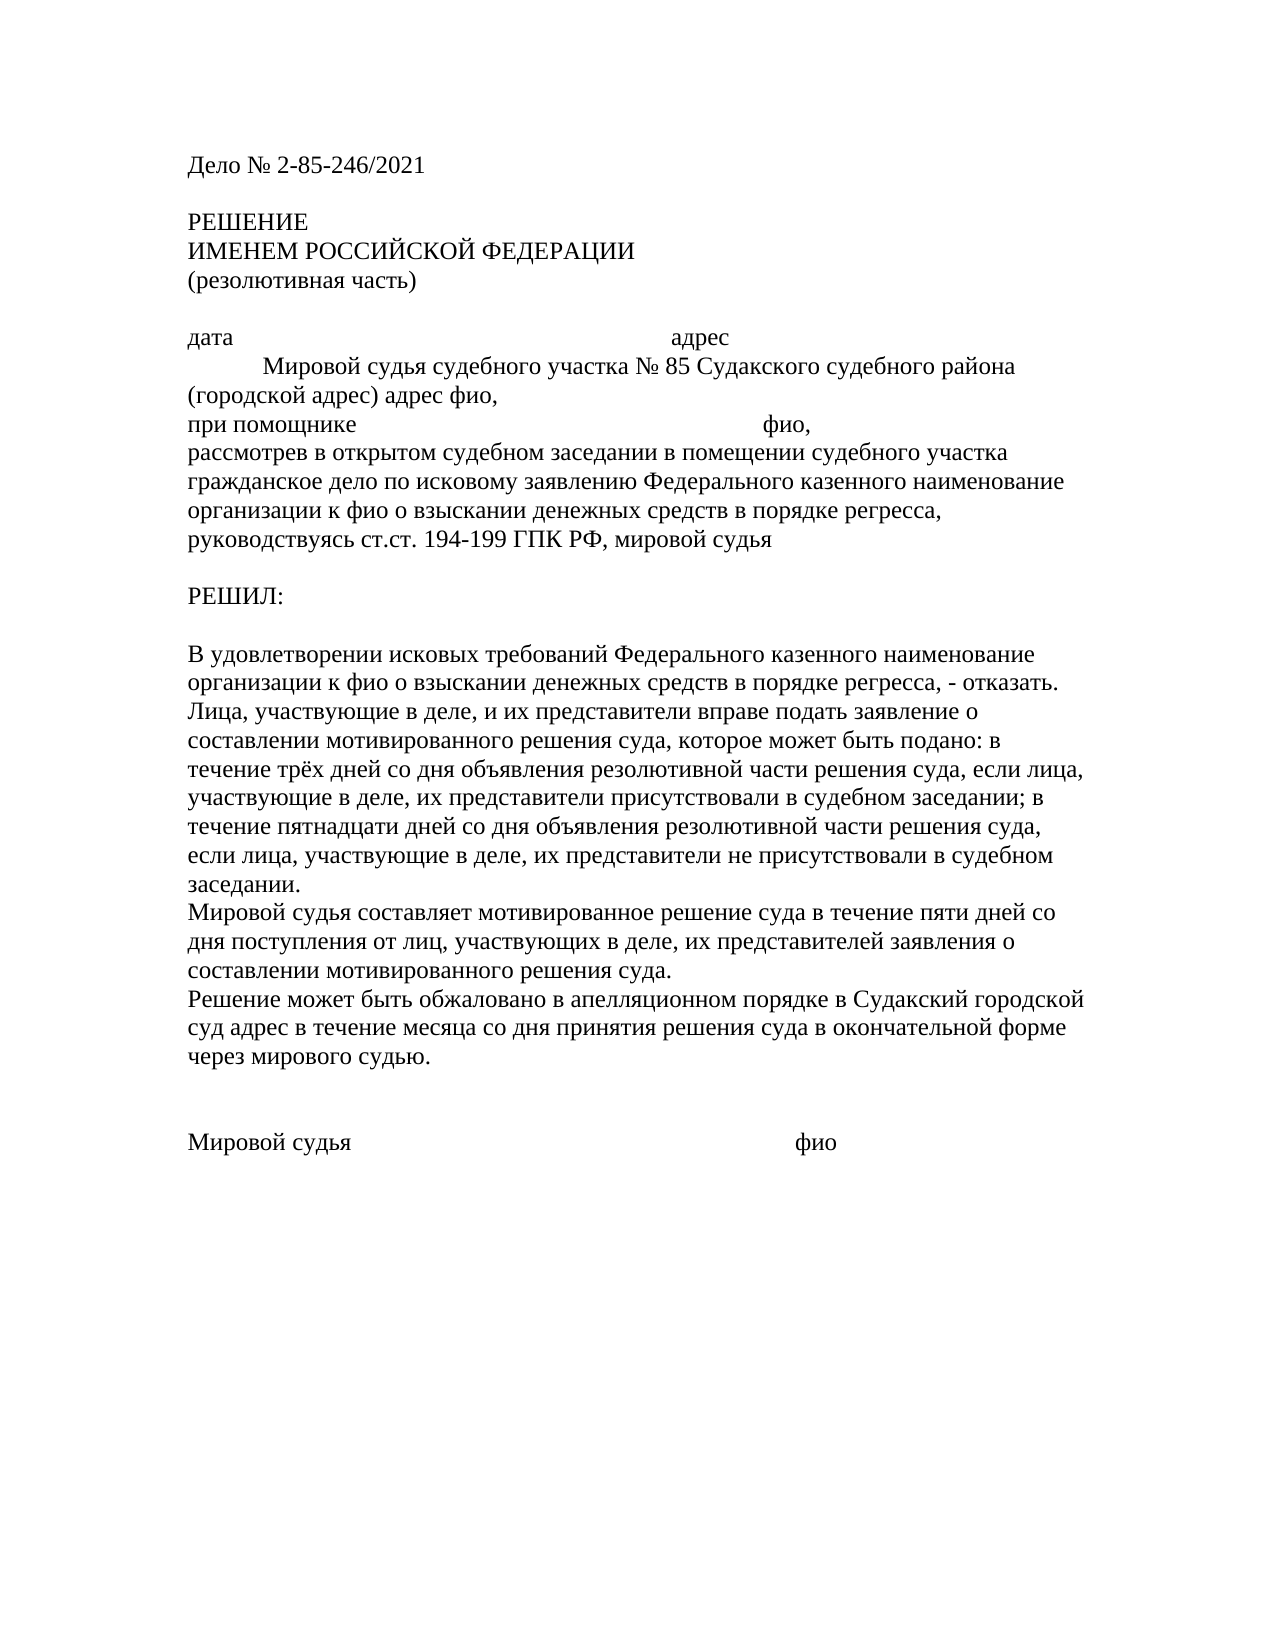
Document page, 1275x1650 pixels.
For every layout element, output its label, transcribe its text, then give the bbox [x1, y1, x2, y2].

text РЕШИЛ: [187, 581, 1087, 610]
text Решение может быть обжаловано в апелляционном порядке в Судакский городской суд адрес в течение месяца со дня принятия решения суда в окончательной форме через мирового судью. [187, 984, 1087, 1070]
text дата адрес [187, 322, 1087, 351]
text Мировой судья фио [187, 1127, 1087, 1156]
text В удовлетворении исковых требований Федерального казенного наименование организации к фио о взыскании денежных средств в порядке регресса, - отказать. [187, 639, 1087, 696]
text Дело № 2-85-246/2021 [187, 150, 1087, 179]
text Мировой судья судебного участка № 85 Судакского судебного района (городской адрес) адрес фио, [187, 351, 1087, 409]
text ИМЕНЕМ РОССИЙСКОЙ ФЕДЕРАЦИИ [187, 236, 1087, 265]
text РЕШЕНИЕ [187, 207, 1087, 236]
text (резолютивная часть) [187, 265, 1087, 294]
text Мировой судья составляет мотивированное решение суда в течение пяти дней со дня поступления от лиц, участвующих в деле, их представителей заявления о составлении мотивированного решения суда. [187, 897, 1087, 984]
text Лица, участвующие в деле, и их представители вправе подать заявление о составлении мотивированного решения суда, которое может быть подано: в течение трёх дней со дня объявления резолютивной части решения суда, если лица, участвующие в деле, их представители присутствовали в судебном заседании; в течение пятнадцати дней со дня объявления резолютивной части решения суда, если лица, участвующие в деле, их представители не присутствовали в судебном заседании. [187, 696, 1087, 897]
text при помощнике фио, [187, 409, 1087, 437]
text руководствуясь ст.ст. 194-199 ГПК РФ, мировой судья [187, 524, 1087, 552]
text рассмотрев в открытом судебном заседании в помещении судебного участка гражданское дело по исковому заявлению Федерального казенного наименование организации к фио о взыскании денежных средств в порядке регресса, [187, 437, 1087, 524]
